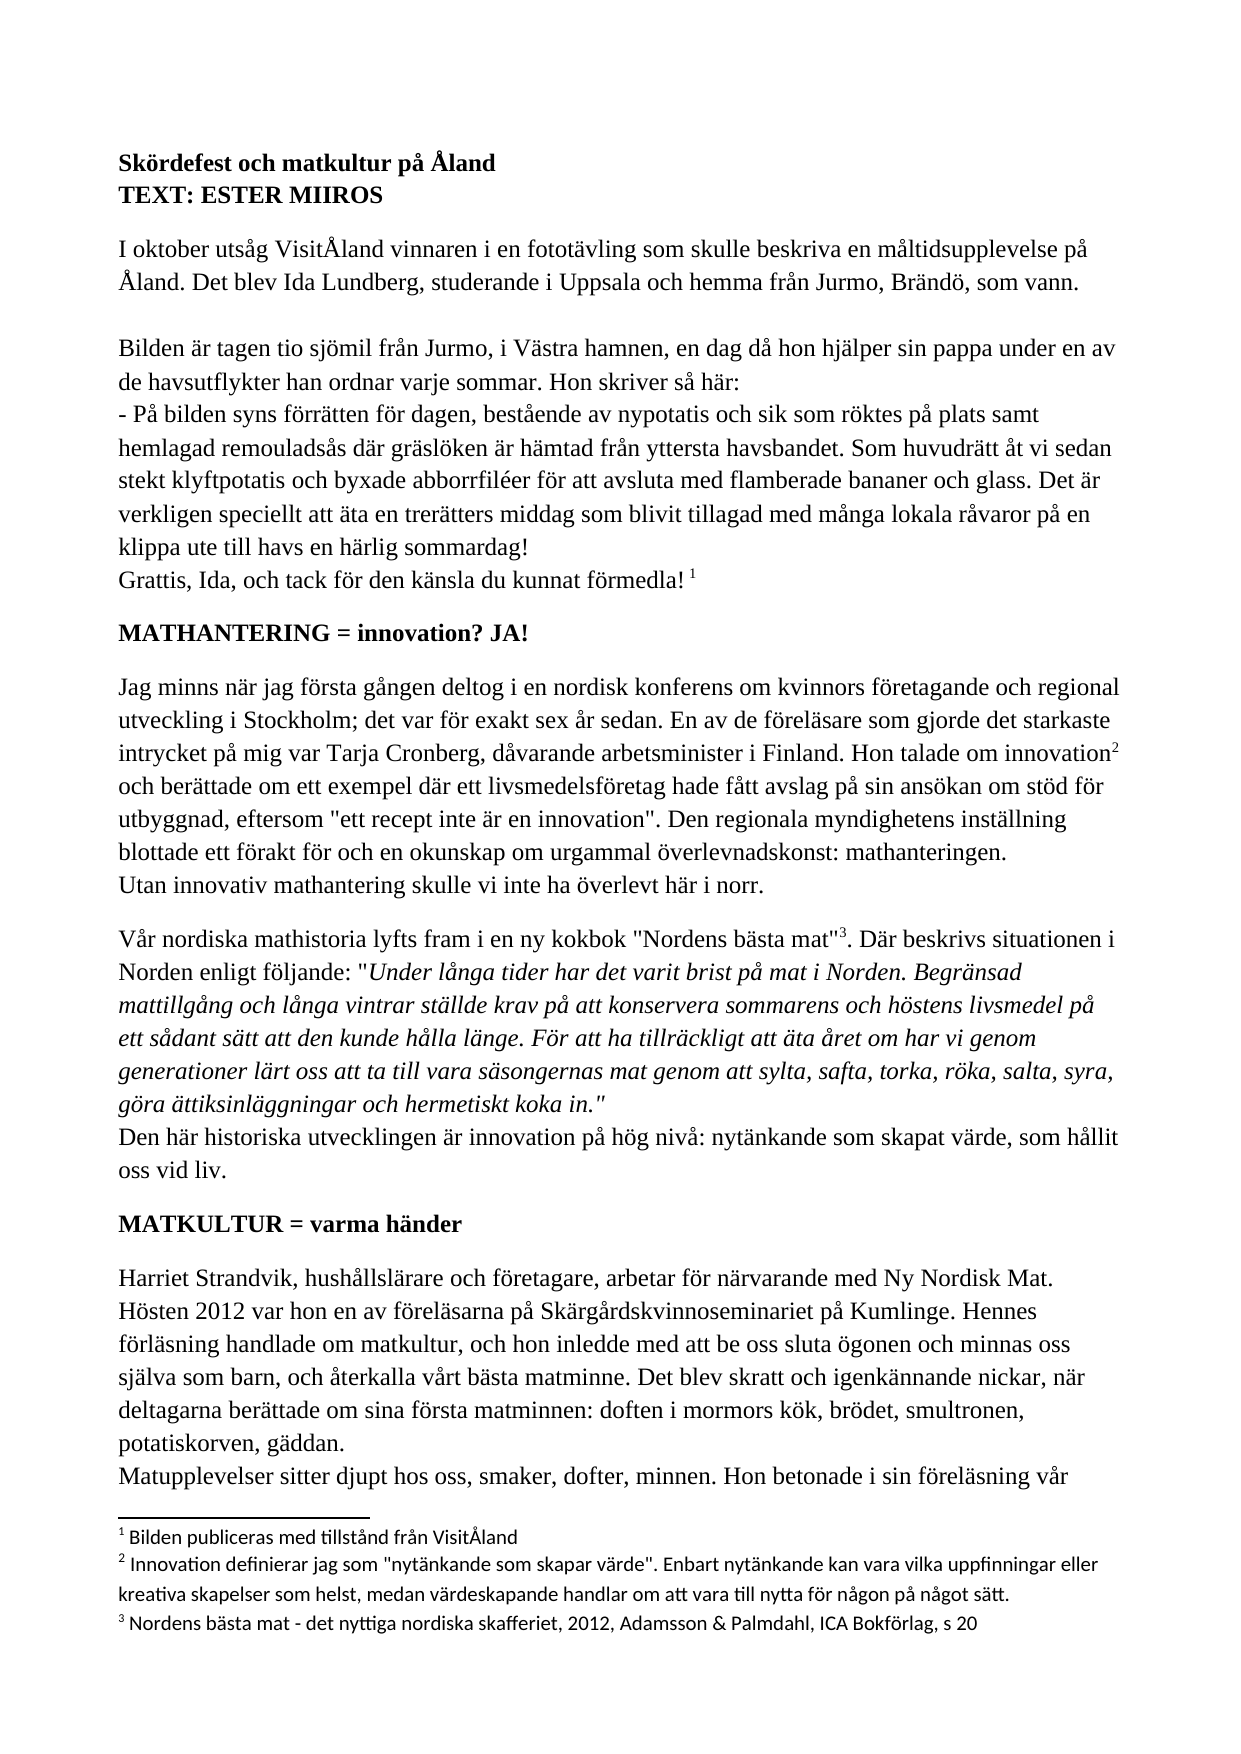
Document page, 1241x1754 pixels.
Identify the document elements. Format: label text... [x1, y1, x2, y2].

text MATHANTERING = innovation? JA! [118, 618, 1122, 647]
text Jag minns när jag första gången deltog i en nordisk konferens om kvinnors företagande och regional utveckling i Stockholm; det var för exakt sex år sedan. En av de föreläsare som gjorde det starkaste intrycket på mig var Tarja Cronberg, dåvarande arbetsminister i Finland. Hon talade om innovation och berättade om ett exempel där ett livsmedelsföretag hade fått avslag på sin ansökan om stöd för utbyggnad, eftersom "ett recept inte är en innovation". Den regionala myndighetens inställning blottade ett förakt för och en okunskap om urgammal överlevnadskonst: mathanteringen. Utan innovativ mathantering skulle vi inte ha överlevt här i norr. [118, 672, 1122, 899]
text MATKULTUR = varma händer [118, 1209, 1122, 1238]
text Skördefest och matkultur på Åland TEXT: ESTER MIIROS [118, 148, 1122, 209]
text I oktober utsåg VisitÅland vinnaren i en fototävling som skulle beskriva en måltidsupplevelse på Åland. Det blev Ida Lundberg, studerande i Uppsala och hemma från Jurmo, Brändö, som vann. Bilden är tagen tio sjömil från Jurmo, i Västra hamnen, en dag då hon hjälper sin pappa under en av de havsutflykter han ordnar varje sommar. Hon skriver så här: - På bilden syns förrätten för dagen, bestående av nypotatis och sik som röktes på plats samt hemlagad remouladsås där gräslöken är hämtad från yttersta havsbandet. Som huvudrätt åt vi sedan stekt klyftpotatis och byxade abborrfiléer för att avsluta med flamberade bananer och glass. Det är verkligen speciellt att äta en trerätters middag som blivit tillagad med många lokala råvaror på en klippa ute till havs en härlig sommardag! Grattis, Ida, och tack för den känsla du kunnat förmedla! [118, 234, 1122, 593]
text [118, 1263, 1122, 1490]
text Vår nordiska mathistoria lyfts fram i en ny kokbok "Nordens bästa mat". Där beskrivs situationen i Norden enligt följande: "Under långa tider har det varit brist på mat i Norden. Begränsad mattillgång och långa vintrar ställde krav på att konservera sommarens och höstens livsmedel på ett sådant sätt att den kunde hålla länge. För att ha tillräckligt att äta året om har vi genom generationer lärt oss att ta till vara säsongernas mat genom att sylta, safta, torka, röka, salta, syra, göra ättiksinläggningar och hermetiskt koka in." Den här historiska utvecklingen är innovation på hög nivå: nytänkande som skapat värde, som hållit oss vid liv. [118, 924, 1122, 1184]
